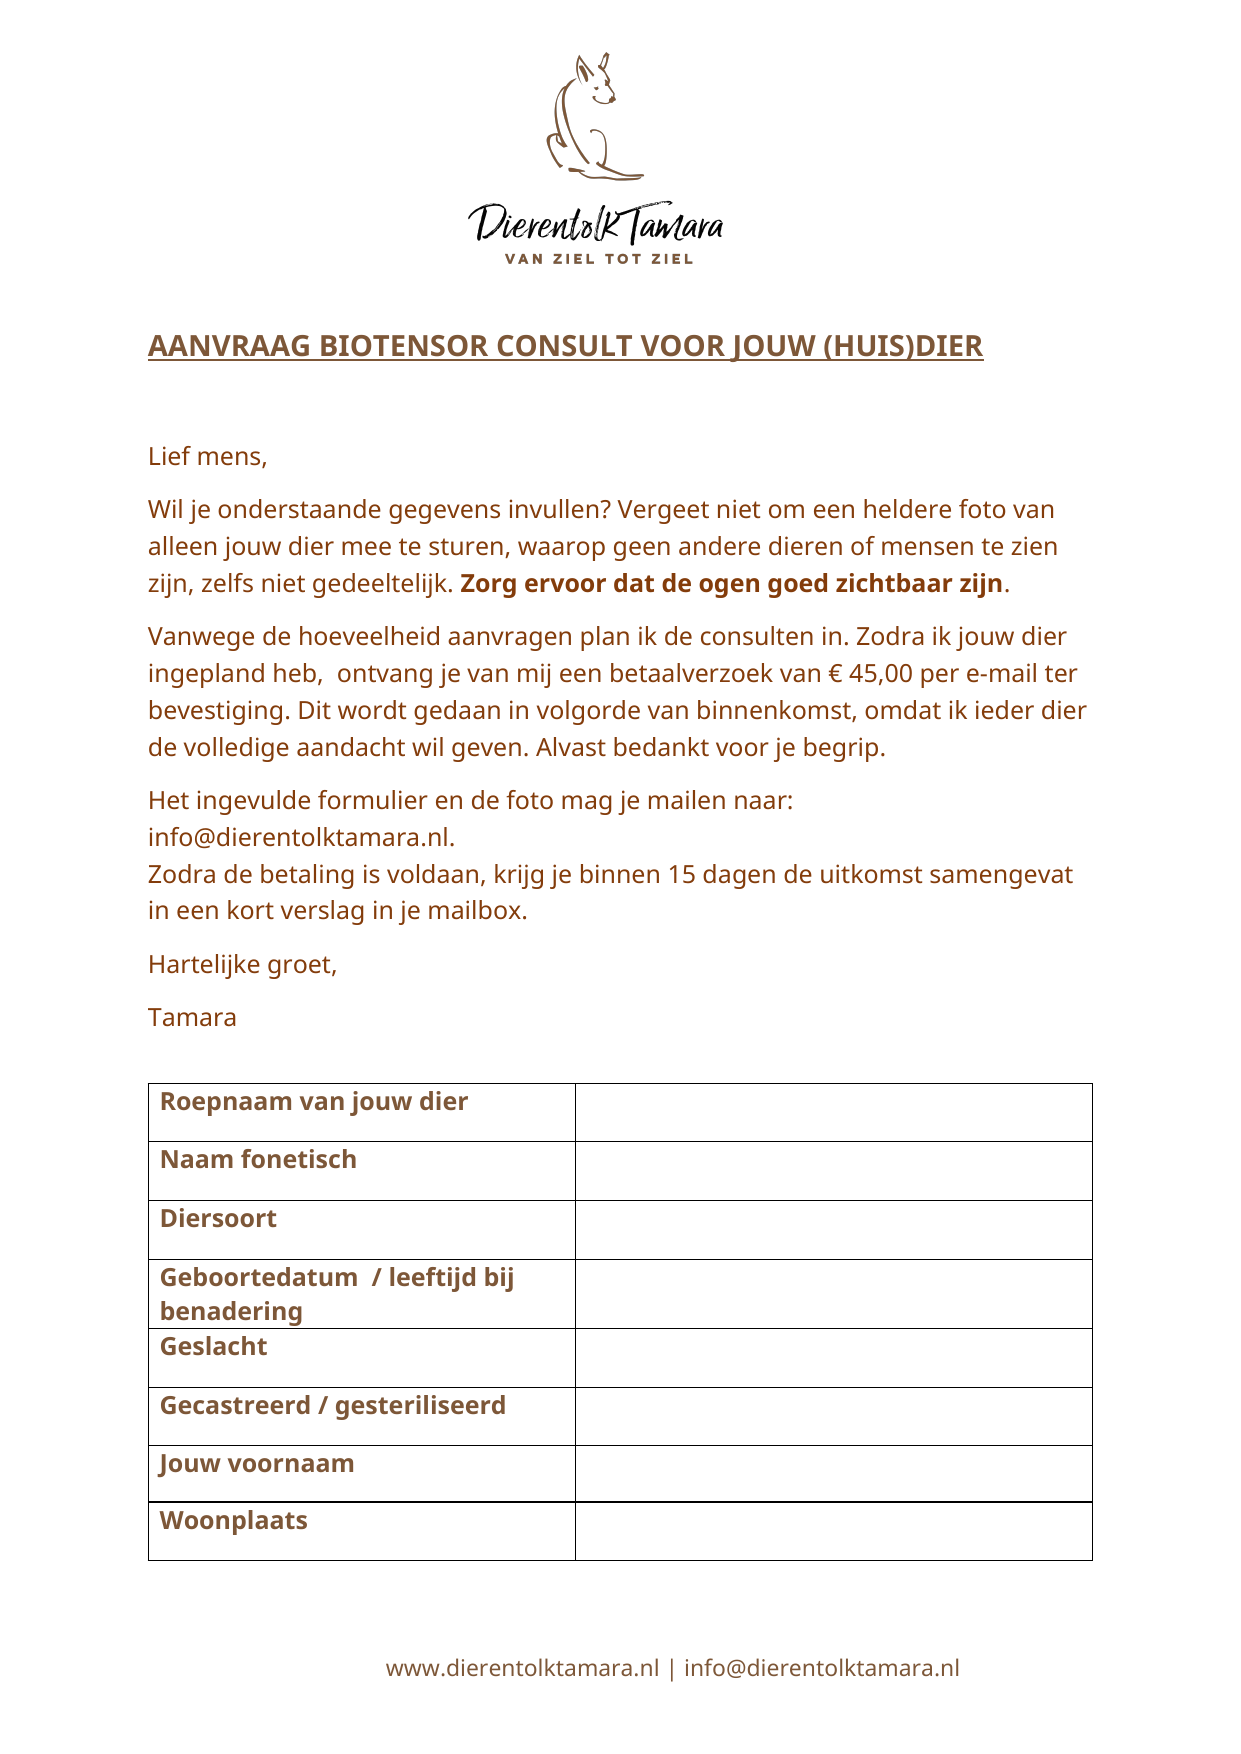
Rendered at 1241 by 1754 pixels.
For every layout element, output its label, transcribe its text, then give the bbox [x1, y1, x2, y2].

text Tamara [148, 1000, 1093, 1064]
table_cell [576, 1503, 1092, 1560]
table_cell Geboortedatum / leeftijd bij benadering [149, 1260, 575, 1328]
table_header [576, 1084, 1092, 1141]
text Hartelijke groet, [148, 946, 1093, 981]
table_cell Geslacht [149, 1329, 575, 1387]
text Vanwege de hoeveelheid aanvragen plan ik de consulten in. Zodra ik jouw dier ingepland heb, ontvang je van mij een betaalverzoek van € 45,00 per e-mail ter bevestiging. Dit wordt gedaan in volgorde van binnenkomst, omdat ik ieder dier de volledige aandacht wil geven. Alvast bedankt voor je begrip. [148, 619, 1093, 763]
table_cell [576, 1142, 1092, 1199]
table_cell [576, 1260, 1092, 1328]
table_header Roepnaam van jouw dier [149, 1084, 575, 1141]
picture [458, 42, 733, 274]
table_cell [576, 1446, 1092, 1501]
table_cell Woonplaats [149, 1503, 575, 1560]
text Wil je onderstaande gegevens invullen? Vergeet niet om een heldere foto van alleen jouw dier mee te sturen, waarop geen andere dieren of mensen te zien zijn, zelfs niet gedeeltelijk. Zorg ervoor dat de ogen goed zichtbaar zijn. [148, 492, 1093, 599]
table_cell Diersoort [149, 1201, 575, 1258]
table_cell Gecastreerd / gesteriliseerd [149, 1388, 575, 1445]
text Lief mens, [148, 438, 1093, 473]
text AANVRAAG BIOTENSOR CONSULT VOOR JOUW (HUIS)DIER [148, 283, 1093, 365]
text Het ingevulde formulier en de foto mag je mailen naar: info@dierentolktamara.nl. Zodra de betaling is voldaan, krijg je binnen 15 dagen de uitkomst samengevat in een kort verslag in je mailbox. [148, 783, 1093, 927]
table_cell Jouw voornaam [149, 1446, 575, 1501]
table_cell [576, 1201, 1092, 1258]
table_cell [576, 1329, 1092, 1387]
table_cell [576, 1388, 1092, 1445]
table_cell Naam fonetisch [149, 1142, 575, 1199]
